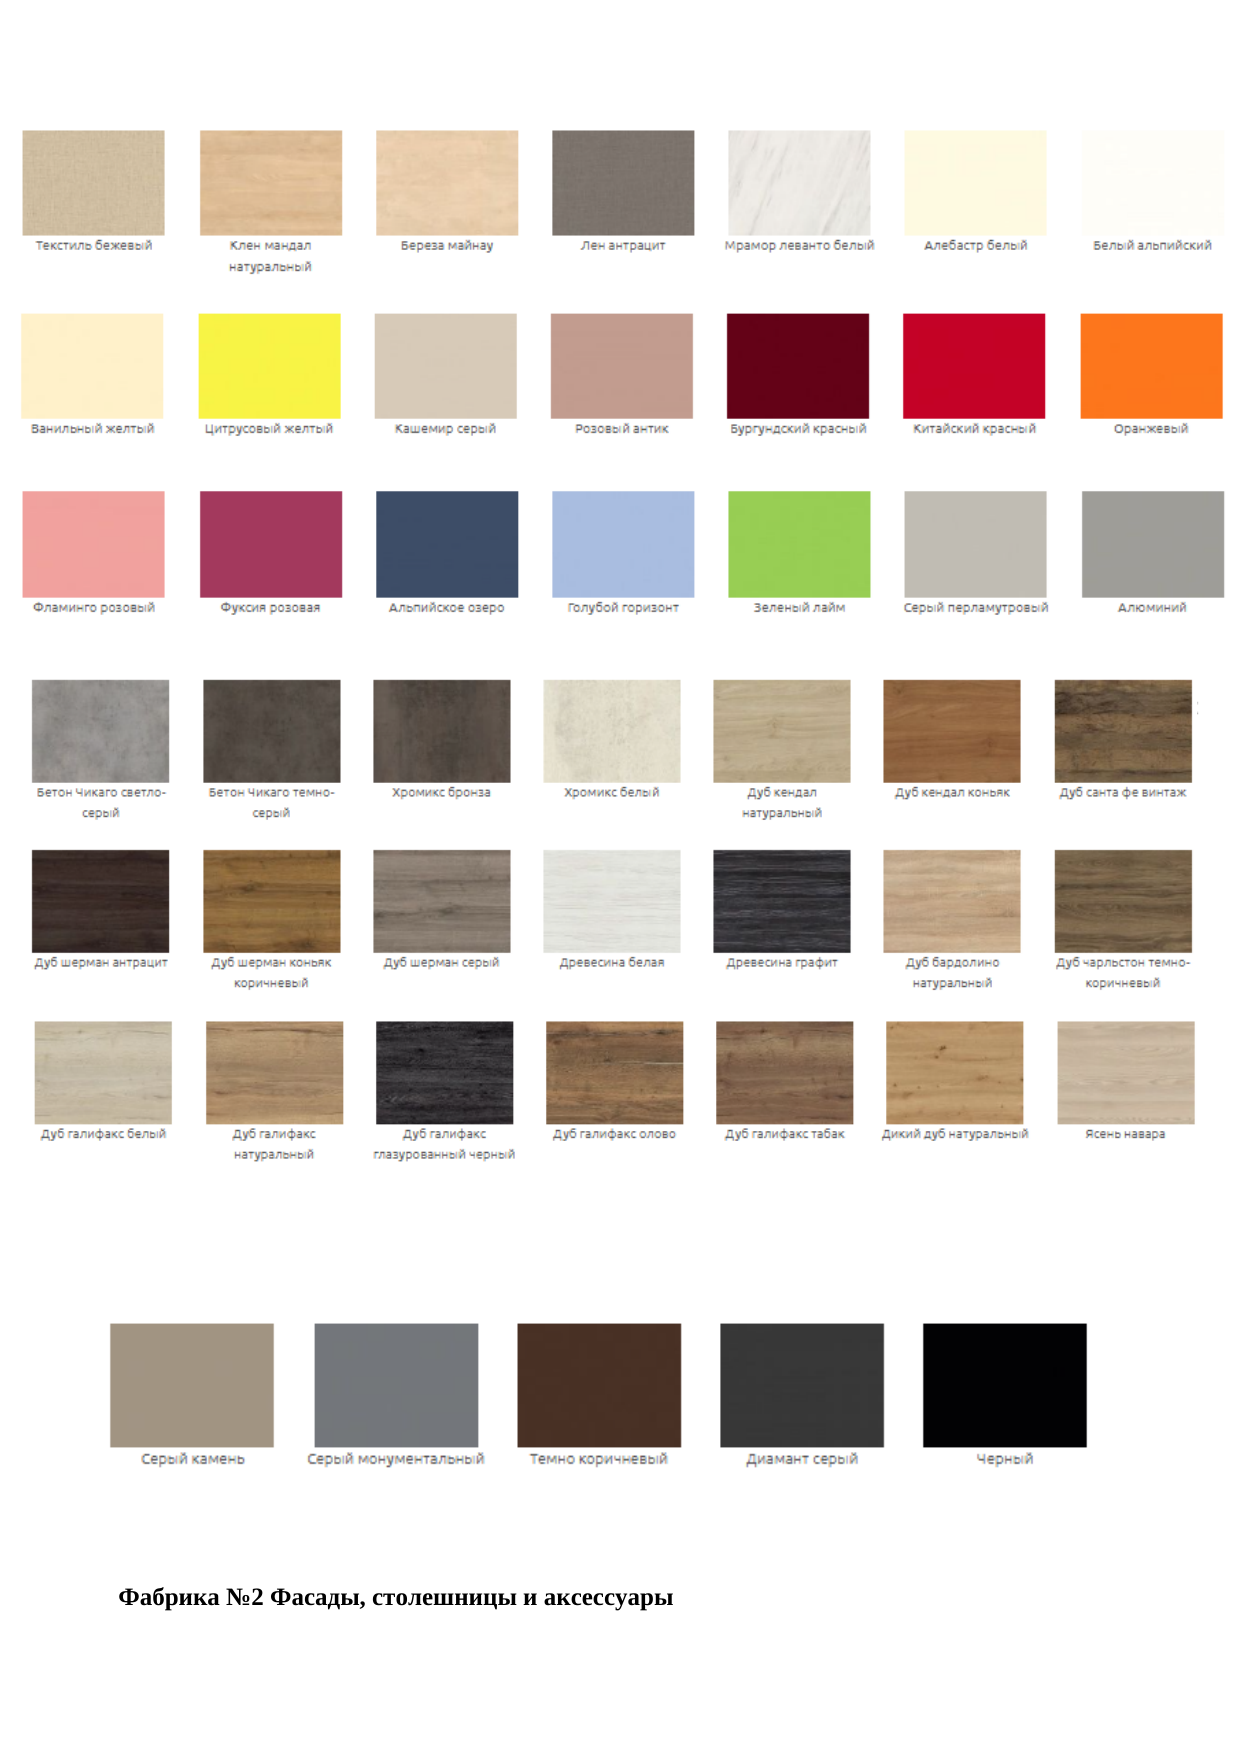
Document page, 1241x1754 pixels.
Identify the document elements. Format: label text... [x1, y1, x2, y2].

picture [13, 676, 1199, 1178]
picture [11, 125, 1230, 632]
picture [104, 1320, 1110, 1484]
text Фабрика №2 Фасады, столешницы и аксессуары [118, 1582, 1152, 1611]
